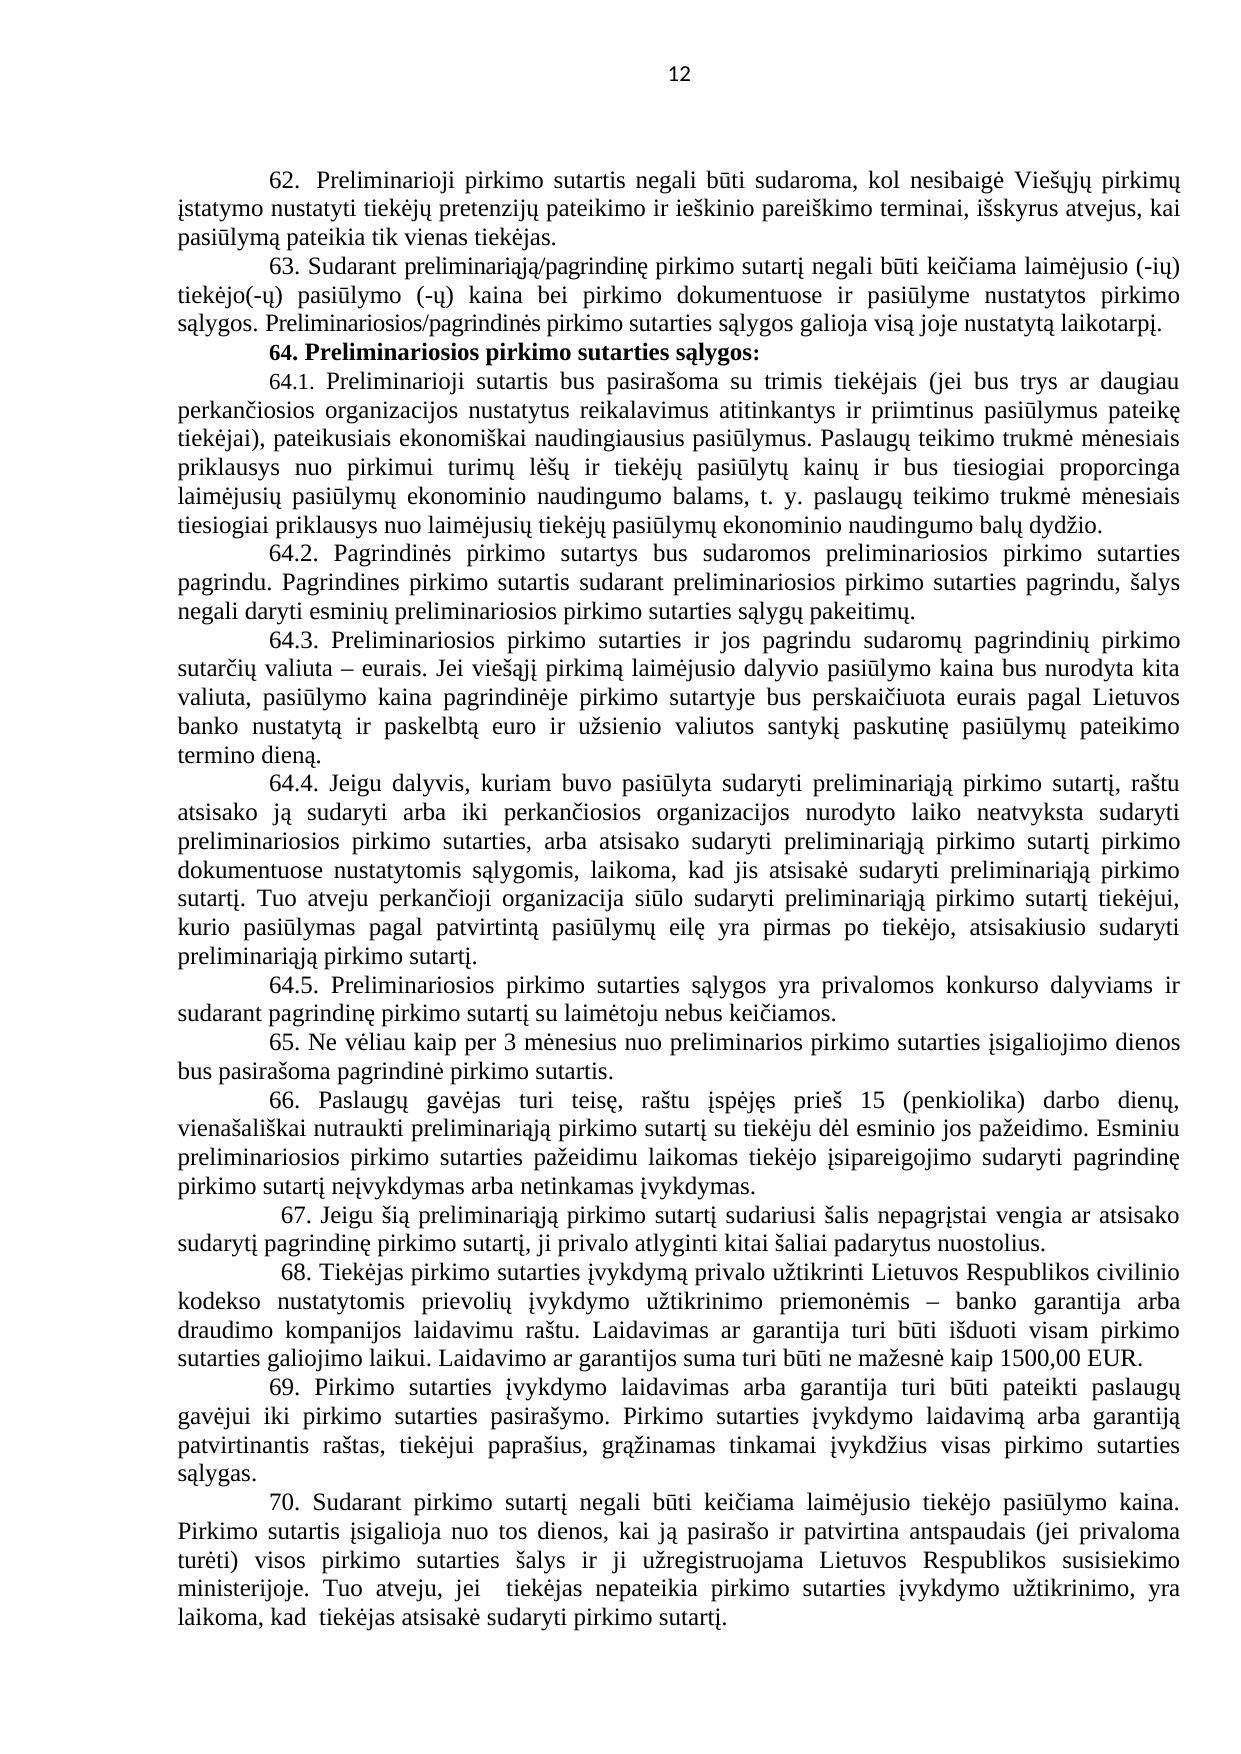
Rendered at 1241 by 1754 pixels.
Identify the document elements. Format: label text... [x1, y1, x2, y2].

text 69. Pirkimo sutarties įvykdymo laidavimas arba garantija turi būti pateikti paslaugų gavėjui iki pirkimo sutarties pasirašymo. Pirkimo sutarties įvykdymo laidavimą arba garantiją patvirtinantis raštas, tiekėjui paprašius, grąžinamas tinkamai įvykdžius visas pirkimo sutarties sąlygas. [177, 1372, 1181, 1487]
text 63. Sudarant preliminariąją/pagrindinę pirkimo sutartį negali būti keičiama laimėjusio (-ių) tiekėjo(-ų) pasiūlymo (-ų) kaina bei pirkimo dokumentuose ir pasiūlyme nustatytos pirkimo sąlygos. Preliminariosios/pagrindinės pirkimo sutarties sąlygos galioja visą joje nustatytą laikotarpį. [177, 251, 1181, 337]
text 67. Jeigu šią preliminariąją pirkimo sutartį sudariusi šalis nepagrįstai vengia ar atsisako sudarytį pagrindinę pirkimo sutartį, ji privalo atlyginti kitai šaliai padarytus nuostolius. [177, 1200, 1181, 1257]
text 62. Preliminarioji pirkimo sutartis negali būti sudaroma, kol nesibaigė Viešųjų pirkimų įstatymo nustatyti tiekėjų pretenzijų pateikimo ir ieškinio pareiškimo terminai, išskyrus atvejus, kai pasiūlymą pateikia tik vienas tiekėjas. [177, 165, 1181, 251]
text 65. Ne vėliau kaip per 3 mėnesius nuo preliminarios pirkimo sutarties įsigaliojimo dienos bus pasirašoma pagrindinė pirkimo sutartis. [177, 1027, 1181, 1085]
text 64.4. Jeigu dalyvis, kuriam buvo pasiūlyta sudaryti preliminariąją pirkimo sutartį, raštu atsisako ją sudaryti arba iki perkančiosios organizacijos nurodyto laiko neatvyksta sudaryti preliminariosios pirkimo sutarties, arba atsisako sudaryti preliminariąją pirkimo sutartį pirkimo dokumentuose nustatytomis sąlygomis, laikoma, kad jis atsisakė sudaryti preliminariąją pirkimo sutartį. Tuo atveju perkančioji organizacija siūlo sudaryti preliminariąją pirkimo sutartį tiekėjui, kurio pasiūlymas pagal patvirtintą pasiūlymų eilę yra pirmas po tiekėjo, atsisakiusio sudaryti preliminariąją pirkimo sutartį. [177, 768, 1181, 970]
text 64. Preliminariosios pirkimo sutarties sąlygos: [177, 337, 1181, 366]
text 64.2. Pagrindinės pirkimo sutartys bus sudaromos preliminariosios pirkimo sutarties pagrindu. Pagrindines pirkimo sutartis sudarant preliminariosios pirkimo sutarties pagrindu, šalys negali daryti esminių preliminariosios pirkimo sutarties sąlygų pakeitimų. [177, 538, 1181, 625]
text 68. Tiekėjas pirkimo sutarties įvykdymą privalo užtikrinti Lietuvos Respublikos civilinio kodekso nustatytomis prievolių įvykdymo užtikrinimo priemonėmis – banko garantija arba draudimo kompanijos laidavimu raštu. Laidavimas ar garantija turi būti išduoti visam pirkimo sutarties galiojimo laikui. Laidavimo ar garantijos suma turi būti ne mažesnė kaip 1500,00 EUR. [177, 1257, 1181, 1372]
text 64.3. Preliminariosios pirkimo sutarties ir jos pagrindu sudaromų pagrindinių pirkimo sutarčių valiuta – eurais. Jei viešąjį pirkimą laimėjusio dalyvio pasiūlymo kaina bus nurodyta kita valiuta, pasiūlymo kaina pagrindinėje pirkimo sutartyje bus perskaičiuota eurais pagal Lietuvos banko nustatytą ir paskelbtą euro ir užsienio valiutos santykį paskutinę pasiūlymų pateikimo termino dieną. [177, 625, 1181, 768]
text 70. Sudarant pirkimo sutartį negali būti keičiama laimėjusio tiekėjo pasiūlymo kaina. Pirkimo sutartis įsigalioja nuo tos dienos, kai ją pasirašo ir patvirtina antspaudais (jei privaloma turėti) visos pirkimo sutarties šalys ir ji užregistruojama Lietuvos Respublikos susisiekimo ministerijoje. Tuo atveju, jei tiekėjas nepateikia pirkimo sutarties įvykdymo užtikrinimo, yra laikoma, kad tiekėjas atsisakė sudaryti pirkimo sutartį. [177, 1487, 1181, 1631]
text 66. Paslaugų gavėjas turi teisę, raštu įspėjęs prieš 15 (penkiolika) darbo dienų, vienašališkai nutraukti preliminariąją pirkimo sutartį su tiekėju dėl esminio jos pažeidimo. Esminiu preliminariosios pirkimo sutarties pažeidimu laikomas tiekėjo įsipareigojimo sudaryti pagrindinę pirkimo sutartį neįvykdymas arba netinkamas įvykdymas. [177, 1085, 1181, 1200]
text 64.5. Preliminariosios pirkimo sutarties sąlygos yra privalomos konkurso dalyviams ir sudarant pagrindinę pirkimo sutartį su laimėtoju nebus keičiamos. [177, 970, 1181, 1027]
text 64.1. Preliminarioji sutartis bus pasirašoma su trimis tiekėjais (jei bus trys ar daugiau perkančiosios organizacijos nustatytus reikalavimus atitinkantys ir priimtinus pasiūlymus pateikę tiekėjai), pateikusiais ekonomiškai naudingiausius pasiūlymus. Paslaugų teikimo trukmė mėnesiais priklausys nuo pirkimui turimų lėšų ir tiekėjų pasiūlytų kainų ir bus tiesiogiai proporcinga laimėjusių pasiūlymų ekonominio naudingumo balams, t. y. paslaugų teikimo trukmė mėnesiais tiesiogiai priklausys nuo laimėjusių tiekėjų pasiūlymų ekonominio naudingumo balų dydžio. [177, 366, 1181, 538]
